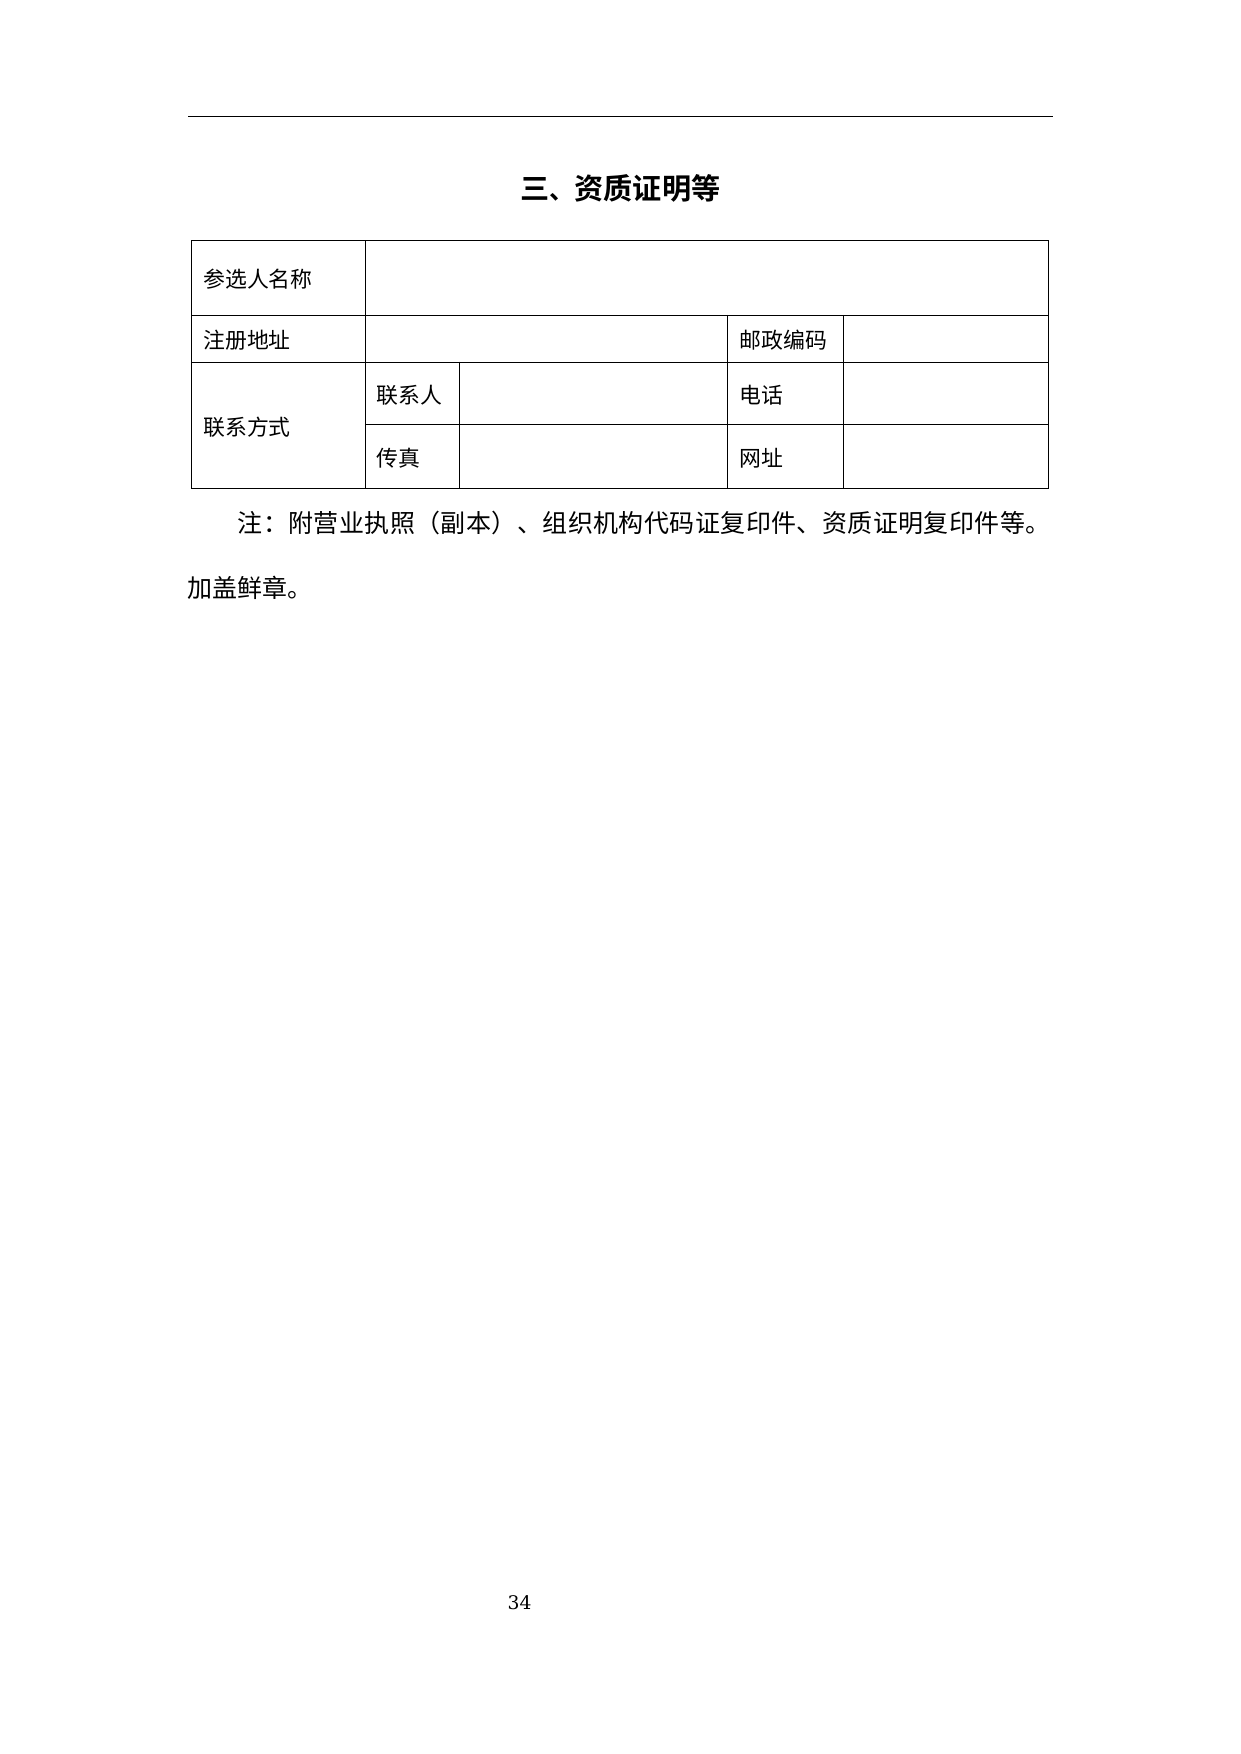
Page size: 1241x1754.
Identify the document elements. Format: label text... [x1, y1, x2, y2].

table_cell [844, 363, 1048, 424]
table_cell 邮政编码 [728, 316, 843, 362]
table_cell [844, 425, 1048, 488]
table_cell [460, 425, 727, 488]
table_header [366, 241, 1048, 315]
table_cell 传真 [366, 425, 459, 488]
table_cell [366, 316, 727, 362]
text 注：附营业执照（副本）、组织机构代码证复印件、资质证明复印件等。加盖鲜章。 [187, 489, 1053, 619]
table_cell 联系人 [366, 363, 459, 424]
table_cell 联系方式 [192, 363, 365, 488]
text 三、资质证明等 [187, 154, 1053, 219]
table_cell [460, 363, 727, 424]
table_cell 电话 [728, 363, 843, 424]
table_header 参选人名称 [192, 241, 365, 315]
table_cell [844, 316, 1048, 362]
table_cell 网址 [728, 425, 843, 488]
table_cell 注册地址 [192, 316, 365, 362]
